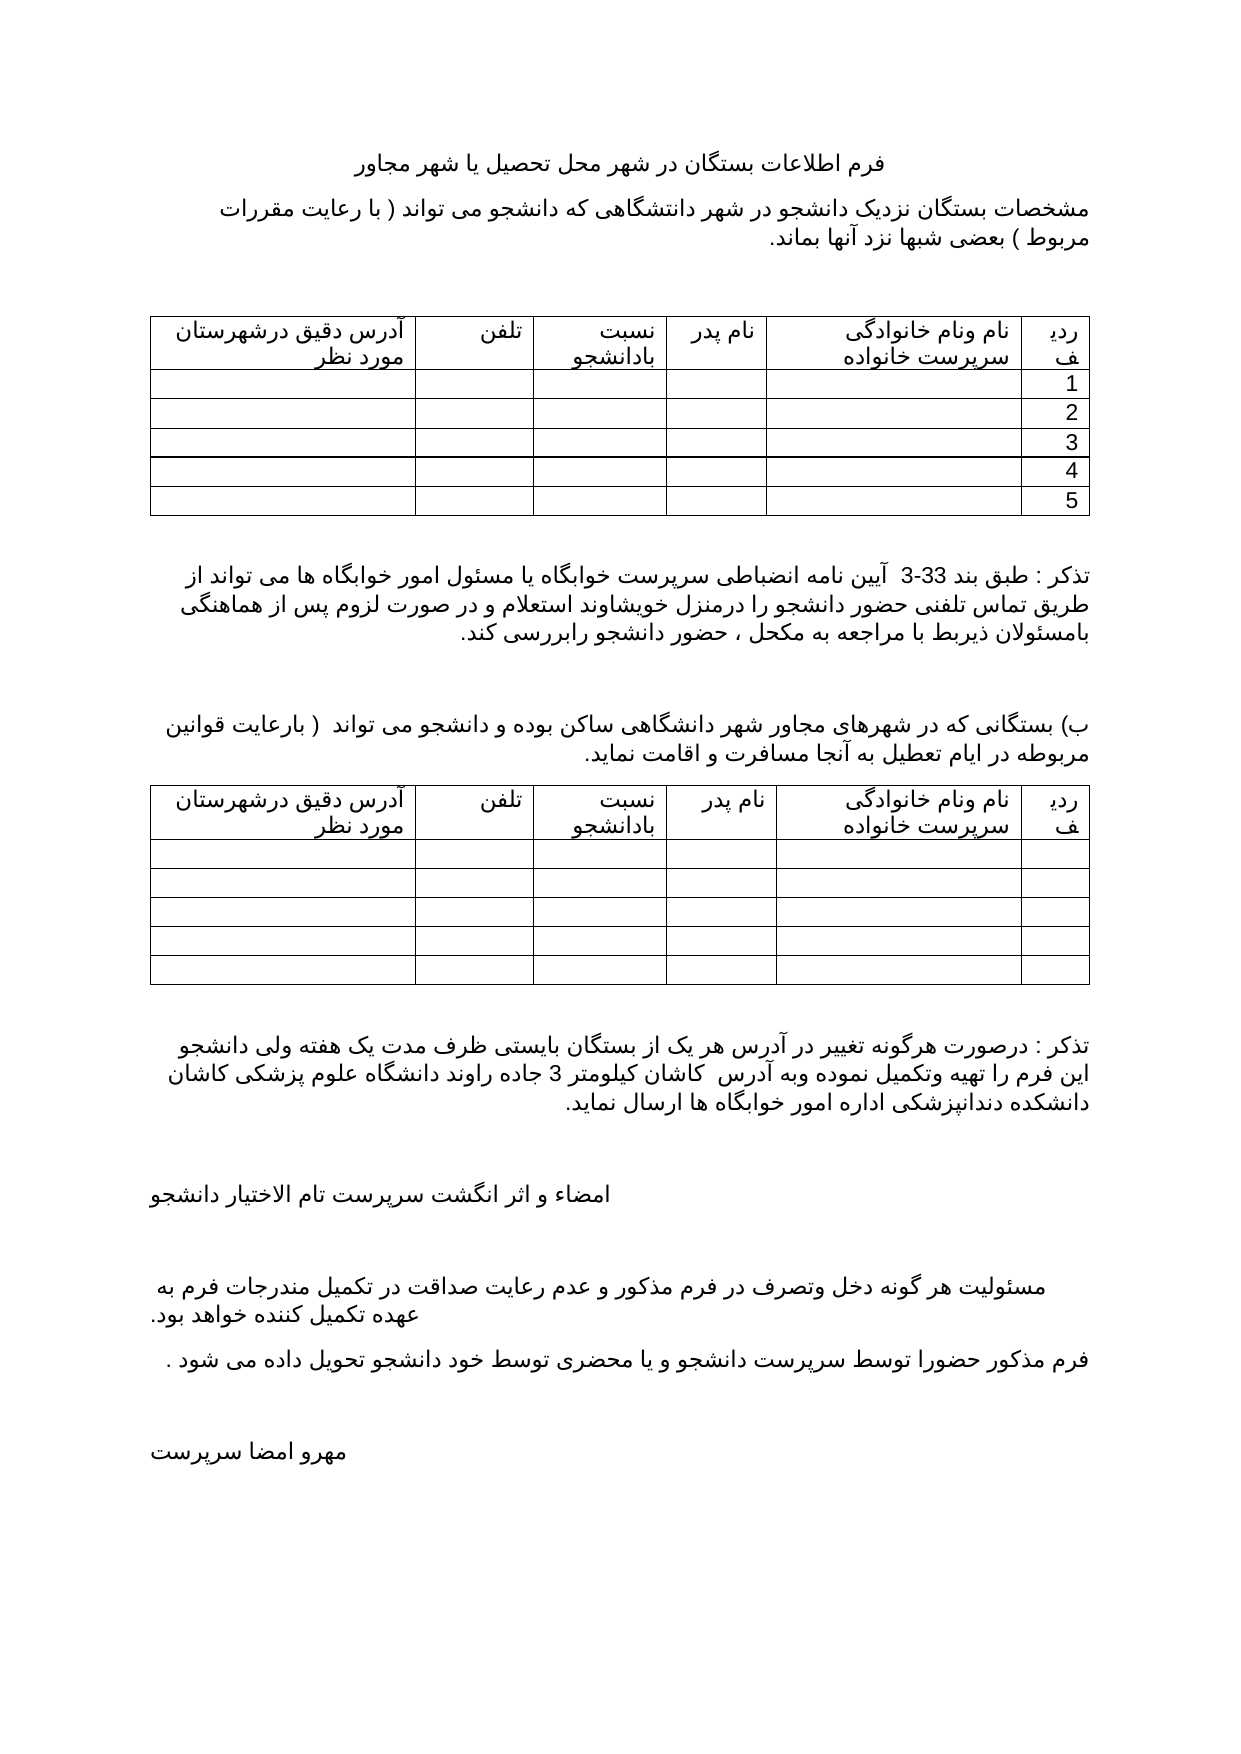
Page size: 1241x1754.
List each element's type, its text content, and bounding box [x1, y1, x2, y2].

table_cell [416, 487, 533, 514]
table_header نام پدر [667, 786, 776, 839]
table_header آدرس دقیق درشهرستان مورد نظر [151, 786, 415, 839]
table_cell 3 [1022, 429, 1089, 456]
text مسئولیت هر گونه دخل وتصرف در فرم مذکور و عدم رعایت صداقت در تکمیل مندرجات فرم به عهده تکمیل کننده خواهد بود. [150, 1273, 1090, 1327]
table_cell [416, 898, 533, 926]
table_cell [534, 458, 666, 486]
table_cell [416, 399, 533, 427]
table_cell [667, 869, 776, 897]
table_cell [151, 898, 415, 926]
table_cell [667, 840, 776, 868]
table_cell 2 [1022, 399, 1089, 427]
table_header نام پدر [667, 317, 766, 369]
table_cell [416, 927, 533, 955]
table_cell [777, 840, 1021, 868]
table_cell [416, 370, 533, 398]
table_cell [1022, 869, 1089, 897]
table_cell [151, 487, 415, 514]
table_cell [151, 956, 415, 984]
text مشخصات بستگان نزدیک دانشجو در شهر دانتشگاهی که دانشجو می تواند ( با رعایت مقررات مربوط ) بعضی شبها نزد آنها بماند. [150, 195, 1090, 250]
table_header نام ونام خانوادگی سرپرست خانواده [777, 786, 1021, 839]
table_cell [767, 429, 1021, 456]
table_cell [777, 956, 1021, 984]
table_header ردیف [1022, 317, 1089, 369]
table_header آدرس دقیق درشهرستان مورد نظر [151, 317, 415, 369]
table_cell [767, 399, 1021, 427]
table_cell [667, 458, 766, 486]
table_cell [767, 370, 1021, 398]
table_cell [667, 429, 766, 456]
table_cell [151, 399, 415, 427]
table_cell [767, 487, 1021, 514]
table_cell [1022, 898, 1089, 926]
table_cell [151, 840, 415, 868]
table_cell [667, 487, 766, 514]
text فرم مذکور حضورا توسط سرپرست دانشجو و یا محضری توسط خود دانشجو تحویل داده می شود . [150, 1346, 1090, 1373]
table_cell [1022, 956, 1089, 984]
table_cell [151, 869, 415, 897]
table_cell [1022, 840, 1089, 868]
table_cell [416, 429, 533, 456]
text مهرو امضا سرپرست [150, 1438, 1015, 1464]
table_header تلفن [416, 317, 533, 369]
text فرم اطلاعات بستگان در شهر محل تحصیل یا شهر مجاور [150, 150, 1090, 176]
table_header نسبت بادانشجو [534, 786, 666, 839]
table_cell [151, 370, 415, 398]
table_cell [151, 429, 415, 456]
table_cell [667, 399, 766, 427]
table_header نسبت بادانشجو [534, 317, 666, 369]
table_cell [767, 458, 1021, 486]
table_header نام ونام خانوادگی سرپرست خانواده [767, 317, 1021, 369]
text تذکر : طبق بند 33-3 آیین نامه انضباطی سرپرست خوابگاه یا مسئول امور خوابگاه ها می تواند از طریق تماس تلفنی حضور دانشجو را درمنزل خویشاوند استعلام و در صورت لزوم پس از هماهنگی بامسئولان ذیربط با مراجعه به مکحل ، حضور دانشجو رابررسی کند. [150, 562, 1090, 646]
table_cell [534, 429, 666, 456]
table_cell 4 [1022, 458, 1089, 486]
table_header تلفن [416, 786, 533, 839]
table_cell [1022, 927, 1089, 955]
text ب) بستگانی که در شهرهای مجاور شهر دانشگاهی ساکن بوده و دانشجو می تواند ( بارعایت قوانین مربوطه در ایام تعطیل به آنجا مسافرت و اقامت نماید. [150, 711, 1090, 766]
table_cell [534, 927, 666, 955]
table_cell [667, 898, 776, 926]
table_cell [416, 869, 533, 897]
table_cell [416, 458, 533, 486]
table_cell [777, 927, 1021, 955]
table_cell [667, 370, 766, 398]
table_cell [534, 399, 666, 427]
table_cell 5 [1022, 487, 1089, 514]
table_header ردیف [1022, 786, 1089, 839]
table_cell [777, 869, 1021, 897]
table_cell [416, 840, 533, 868]
text امضاء و اثر انگشت سرپرست تام الاختیار دانشجو [150, 1181, 1090, 1207]
table_cell [534, 869, 666, 897]
table_cell [534, 487, 666, 514]
table_cell 1 [1022, 370, 1089, 398]
table_cell [534, 840, 666, 868]
text تذکر : درصورت هرگونه تغییر در آدرس هر یک از بستگان بایستی ظرف مدت یک هفته ولی دانشجو این فرم را تهیه وتکمیل نموده وبه آدرس کاشان کیلومتر 3 جاده راوند دانشگاه علوم پزشکی کاشان دانشکده دندانپزشکی اداره امور خوابگاه ها ارسال نماید. [150, 1032, 1090, 1115]
table_cell [534, 898, 666, 926]
table_cell [777, 898, 1021, 926]
table_cell [667, 956, 776, 984]
table_cell [534, 956, 666, 984]
table_cell [416, 956, 533, 984]
table_cell [151, 458, 415, 486]
table_cell [151, 927, 415, 955]
table_cell [667, 927, 776, 955]
table_cell [534, 370, 666, 398]
